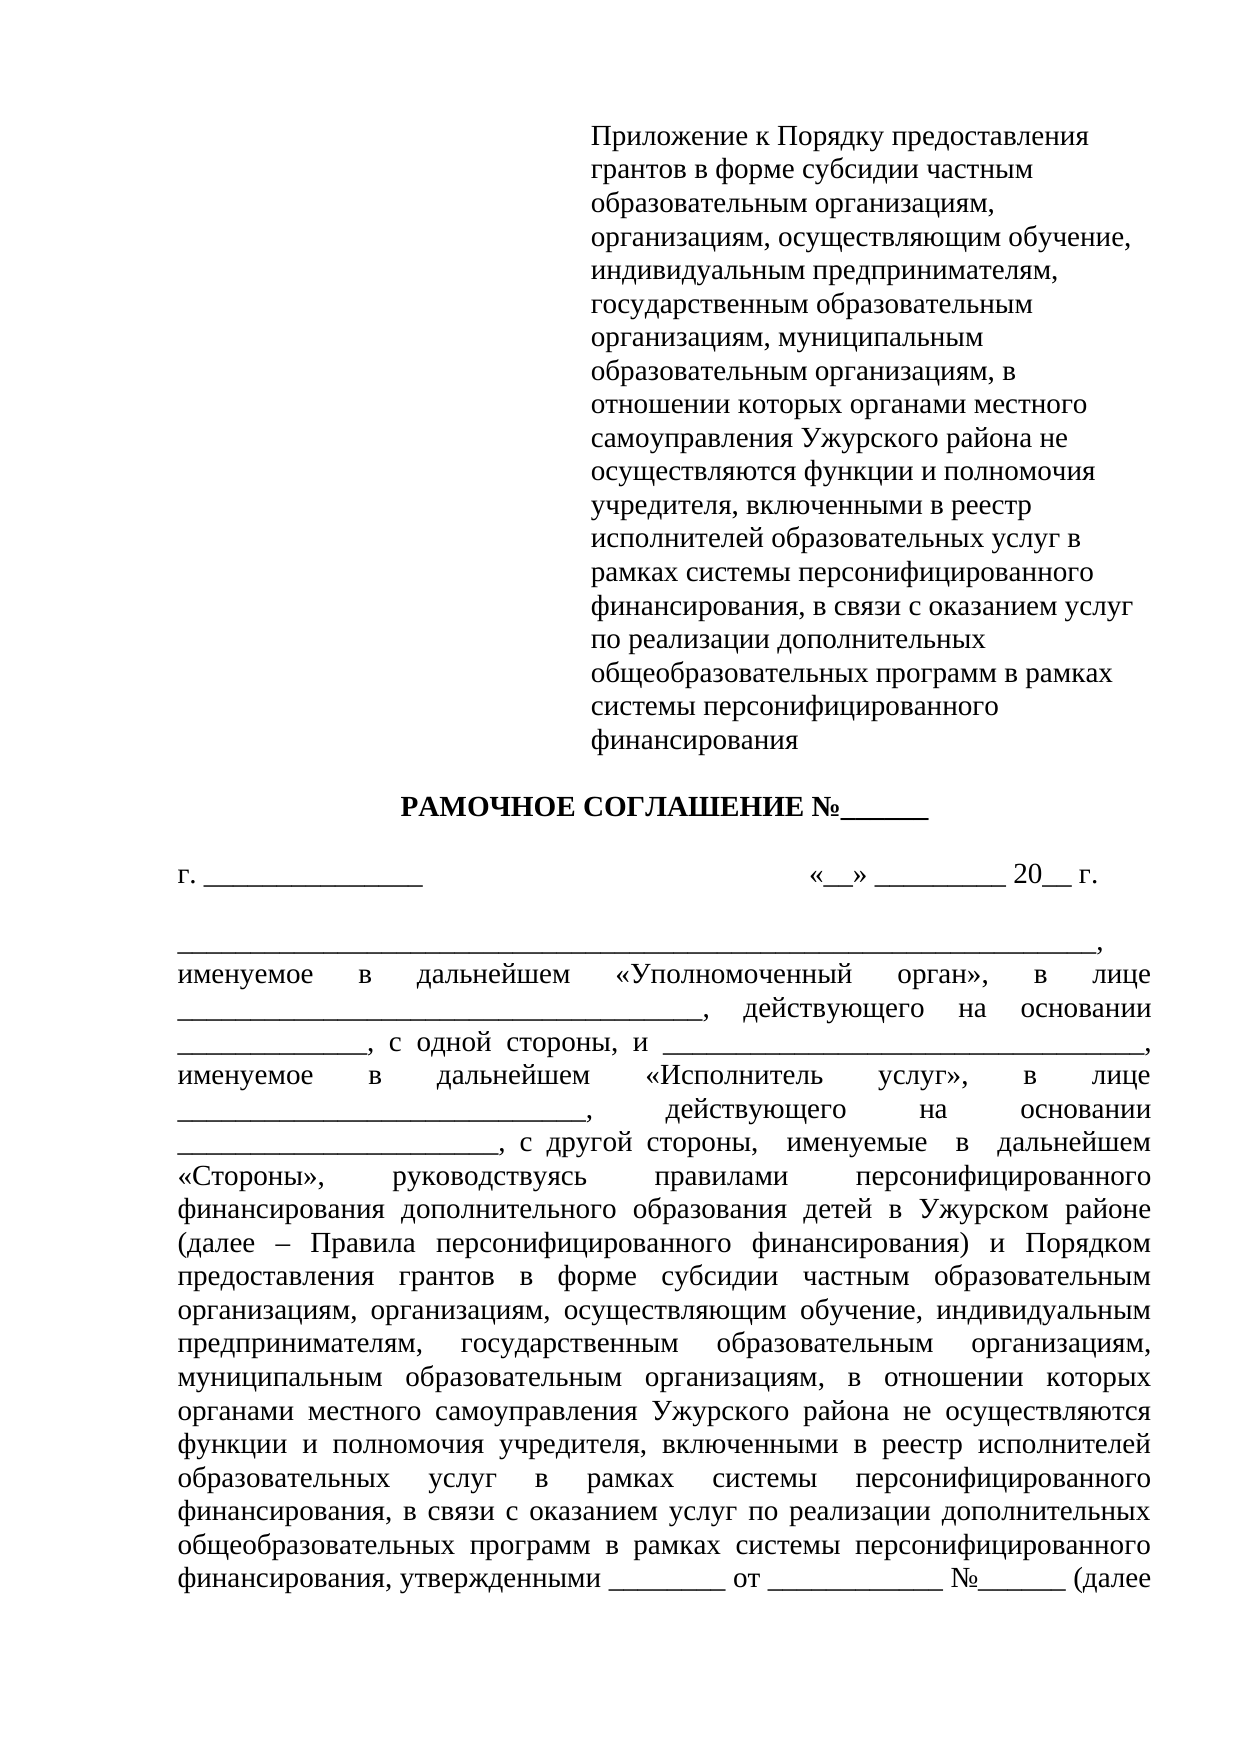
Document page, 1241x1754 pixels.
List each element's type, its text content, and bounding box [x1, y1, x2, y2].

title РАМОЧНОЕ СОГЛАШЕНИЕ №______ [177, 789, 1152, 822]
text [177, 923, 1152, 1594]
text г. _______________ «__» _________ 20__ г. [177, 856, 1152, 889]
text Приложение к Порядку предоставления грантов в форме субсидии частным образовательным организациям, организациям, осуществляющим обучение, индивидуальным предпринимателям, государственным образовательным организациям, муниципальным образовательным организациям, в отношении которых органами местного самоуправления Ужурского района не осуществляются функции и полномочия учредителя, включенными в реестр исполнителей образовательных услуг в рамках системы персонифицированного финансирования, в связи с оказанием услуг по реализации дополнительных общеобразовательных программ в рамках системы персонифицированного финансирования [591, 118, 1152, 755]
